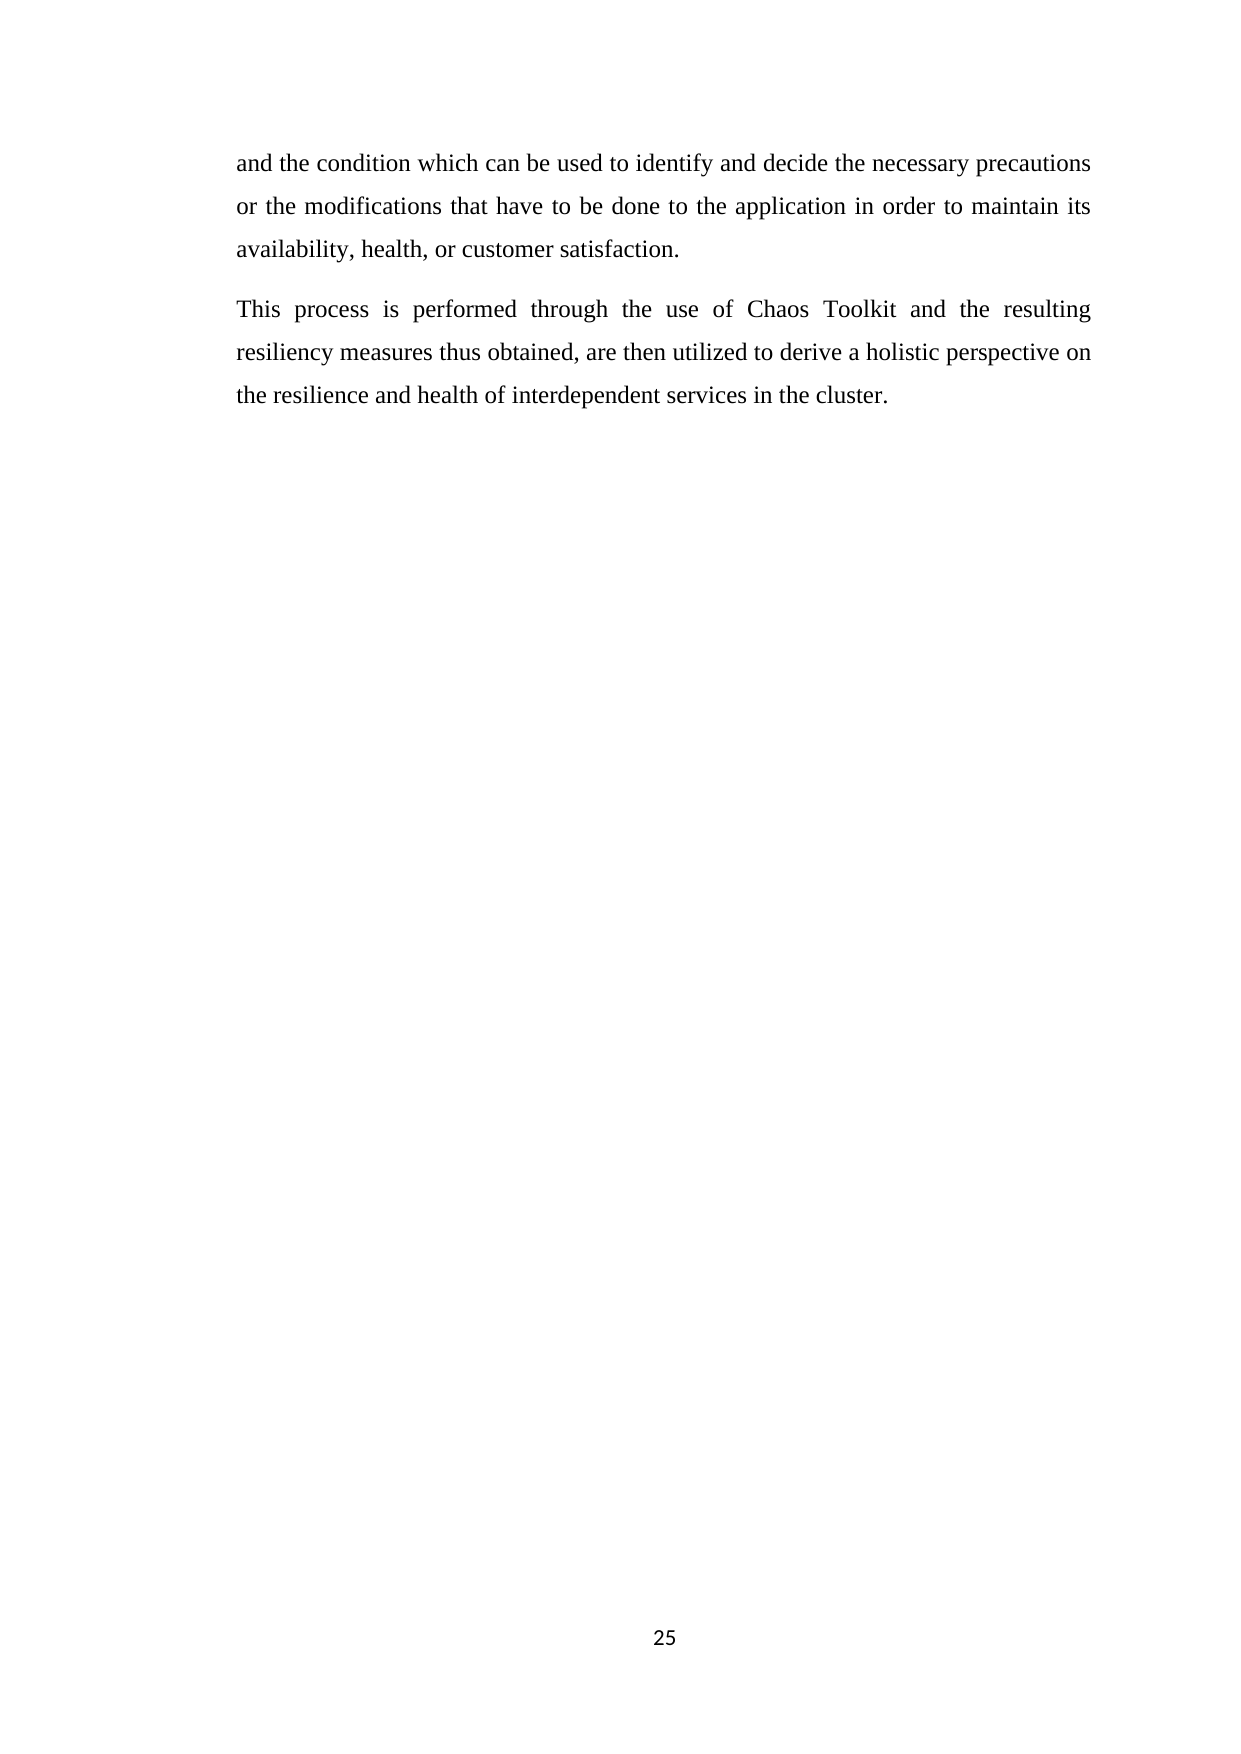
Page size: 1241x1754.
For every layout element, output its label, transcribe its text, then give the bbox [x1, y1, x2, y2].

text This process is performed through the use of Chaos Toolkit and the resulting resiliency measures thus obtained, are then utilized to derive a holistic perspective on the resilience and health of interdependent services in the cluster. [236, 294, 1092, 409]
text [236, 148, 1092, 263]
